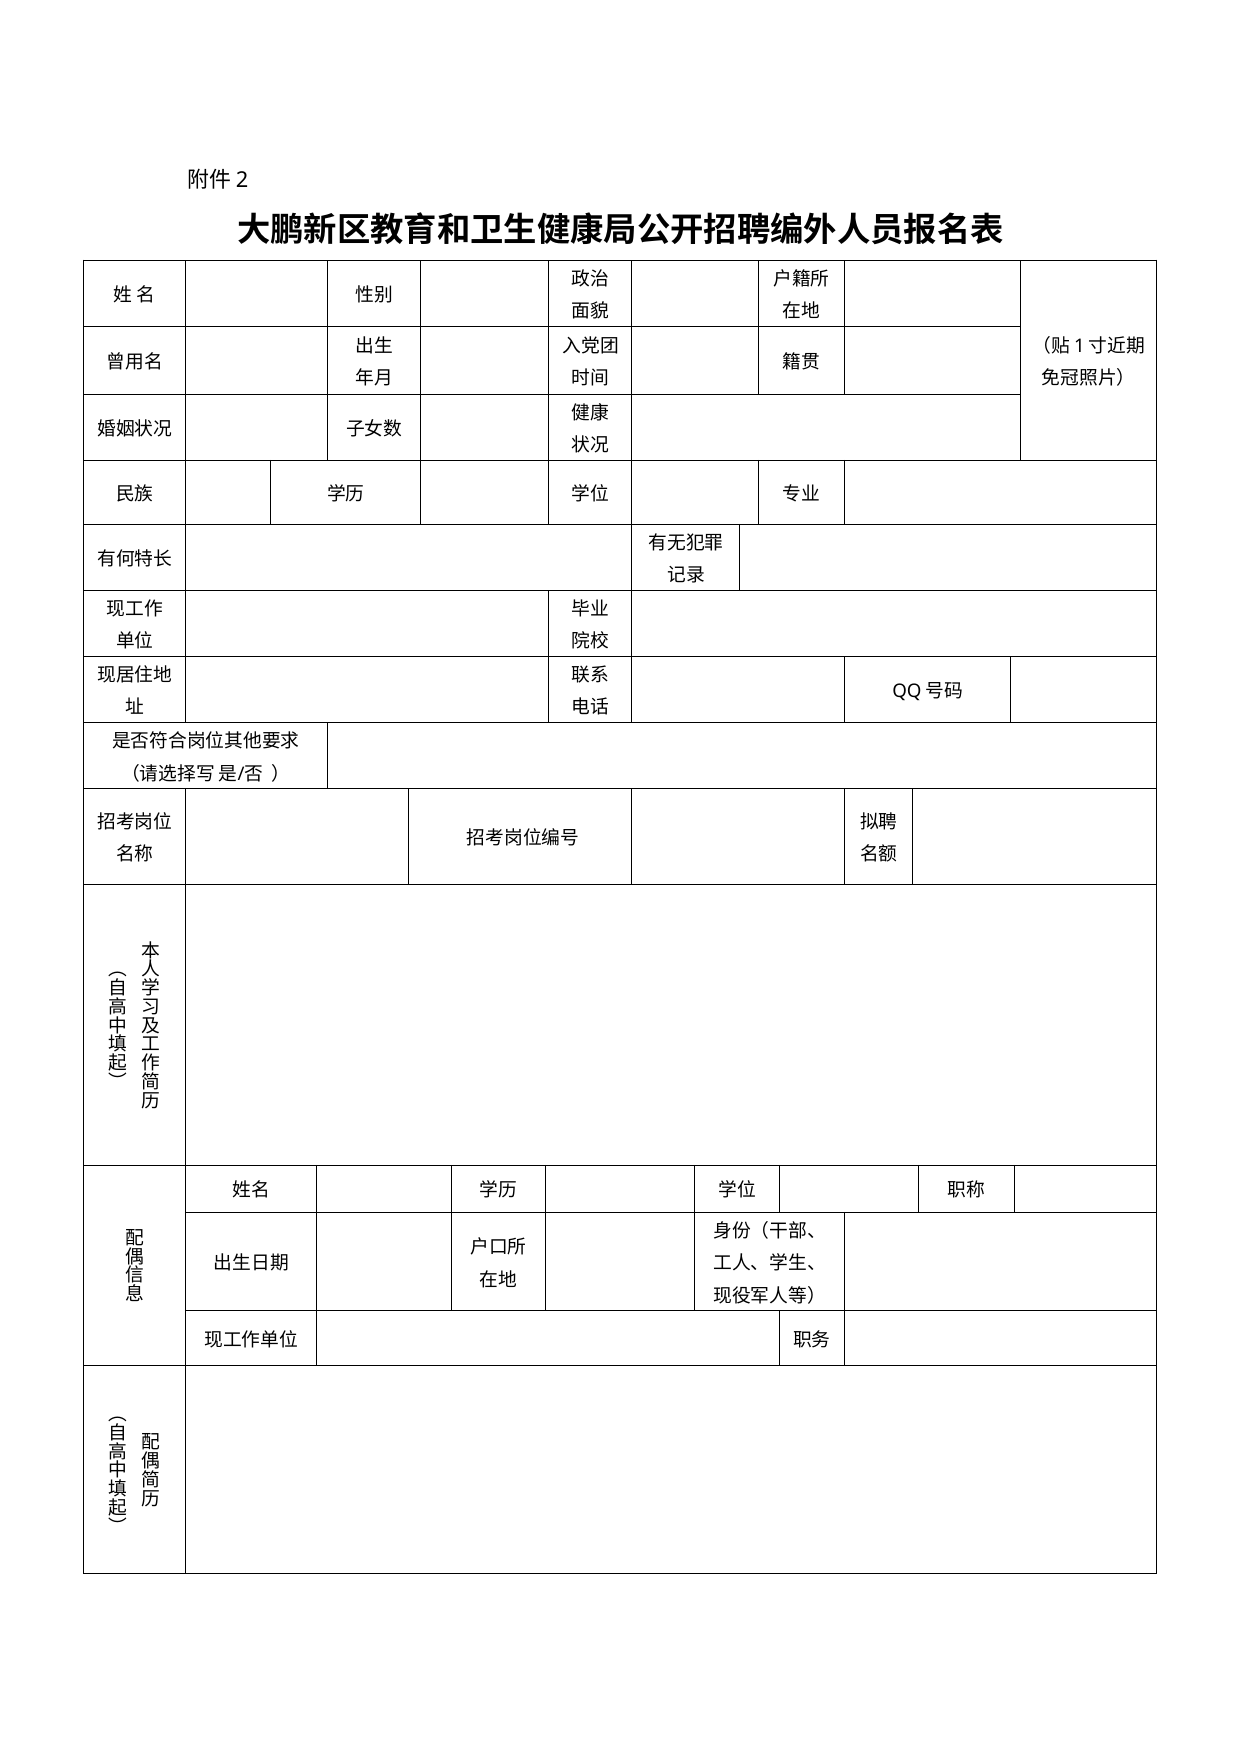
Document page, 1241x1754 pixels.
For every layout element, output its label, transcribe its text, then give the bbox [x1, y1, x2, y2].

table_header 户籍所在地 [759, 261, 844, 326]
table_header [632, 261, 758, 326]
table_header 政治 面貌 [549, 261, 631, 326]
table_header （贴1寸近期免冠照片） [1021, 261, 1156, 460]
table_cell 毕业 院校 [549, 591, 631, 656]
table_cell 现工作 单位 [84, 591, 185, 656]
table_cell [317, 1311, 779, 1365]
table_cell 配偶简历 （自高中填起） [84, 1366, 185, 1573]
table_cell [740, 525, 1156, 590]
table_cell 身份（干部、工人、学生、现役军人等） [695, 1213, 844, 1310]
table_cell [780, 1166, 918, 1212]
table_cell [186, 525, 631, 590]
table_cell [632, 327, 758, 394]
table_cell [632, 591, 1156, 656]
table_cell [421, 327, 548, 394]
table_cell 本人学习及工作简历 （自高中填起） [84, 885, 185, 1165]
table_cell 户口所在地 [452, 1213, 545, 1310]
table_cell 现居住地址 [84, 657, 185, 722]
table_cell 姓名 [186, 1166, 316, 1212]
table_cell [186, 395, 327, 460]
table_cell [186, 657, 548, 722]
table_cell 出生日期 [186, 1213, 316, 1310]
table_cell [1015, 1166, 1156, 1212]
table_cell [632, 657, 844, 722]
table_header [186, 261, 327, 326]
table_cell 入党团时间 [549, 327, 631, 394]
table_cell 子女数 [328, 395, 420, 460]
table_cell 学位 [549, 461, 631, 524]
table_cell [632, 789, 844, 884]
table_header [845, 261, 1020, 326]
table_header [421, 261, 548, 326]
table_cell [546, 1166, 694, 1212]
table_cell [186, 789, 408, 884]
table_cell [421, 395, 548, 460]
table_cell 有无犯罪记录 [632, 525, 739, 590]
table_cell 民族 [84, 461, 185, 524]
table_cell [632, 395, 1020, 460]
table_cell [845, 1311, 1156, 1365]
table_header 性别 [328, 261, 420, 326]
table_cell 出生 年月 [328, 327, 420, 394]
table_cell 学历 [271, 461, 420, 524]
table_cell 婚姻状况 [84, 395, 185, 460]
table_cell 联系 电话 [549, 657, 631, 722]
table_cell [186, 591, 548, 656]
table_cell 配偶信息 [84, 1166, 185, 1365]
table_cell [328, 723, 1156, 788]
table_cell [845, 1213, 1156, 1310]
table_cell [845, 461, 1156, 524]
table_cell 专业 [759, 461, 844, 524]
table_cell [913, 789, 1156, 884]
text 大鹏新区教育和卫生健康局公开招聘编外人员报名表 [187, 194, 1053, 259]
table_cell [186, 885, 1156, 1165]
table_cell [186, 327, 327, 394]
table_cell [421, 461, 548, 524]
table_header 姓 名 [84, 261, 185, 326]
table_cell 学位 [695, 1166, 779, 1212]
table_cell 招考岗位编号 [409, 789, 631, 884]
table_cell 曾用名 [84, 327, 185, 394]
table_cell [632, 461, 758, 524]
table_cell [186, 461, 270, 524]
table_cell 职务 [780, 1311, 844, 1365]
table_cell 拟聘名额 [845, 789, 912, 884]
table_cell 职称 [919, 1166, 1014, 1212]
table_cell 学历 [452, 1166, 545, 1212]
table_cell 有何特长 [84, 525, 185, 590]
table_cell [1011, 657, 1156, 722]
table_cell [186, 1366, 1156, 1573]
table_cell [317, 1213, 451, 1310]
table_cell 招考岗位名称 [84, 789, 185, 884]
text 附件2 [187, 162, 1053, 194]
table_cell 现工作单位 [186, 1311, 316, 1365]
table_cell [546, 1213, 694, 1310]
table_cell 健康 状况 [549, 395, 631, 460]
table_cell 是否符合岗位其他要求 （请选择写 是/否 ） [84, 723, 327, 788]
table_cell [317, 1166, 451, 1212]
table_cell QQ号码 [845, 657, 1010, 722]
table_cell 籍贯 [759, 327, 844, 394]
table_cell [845, 327, 1020, 394]
